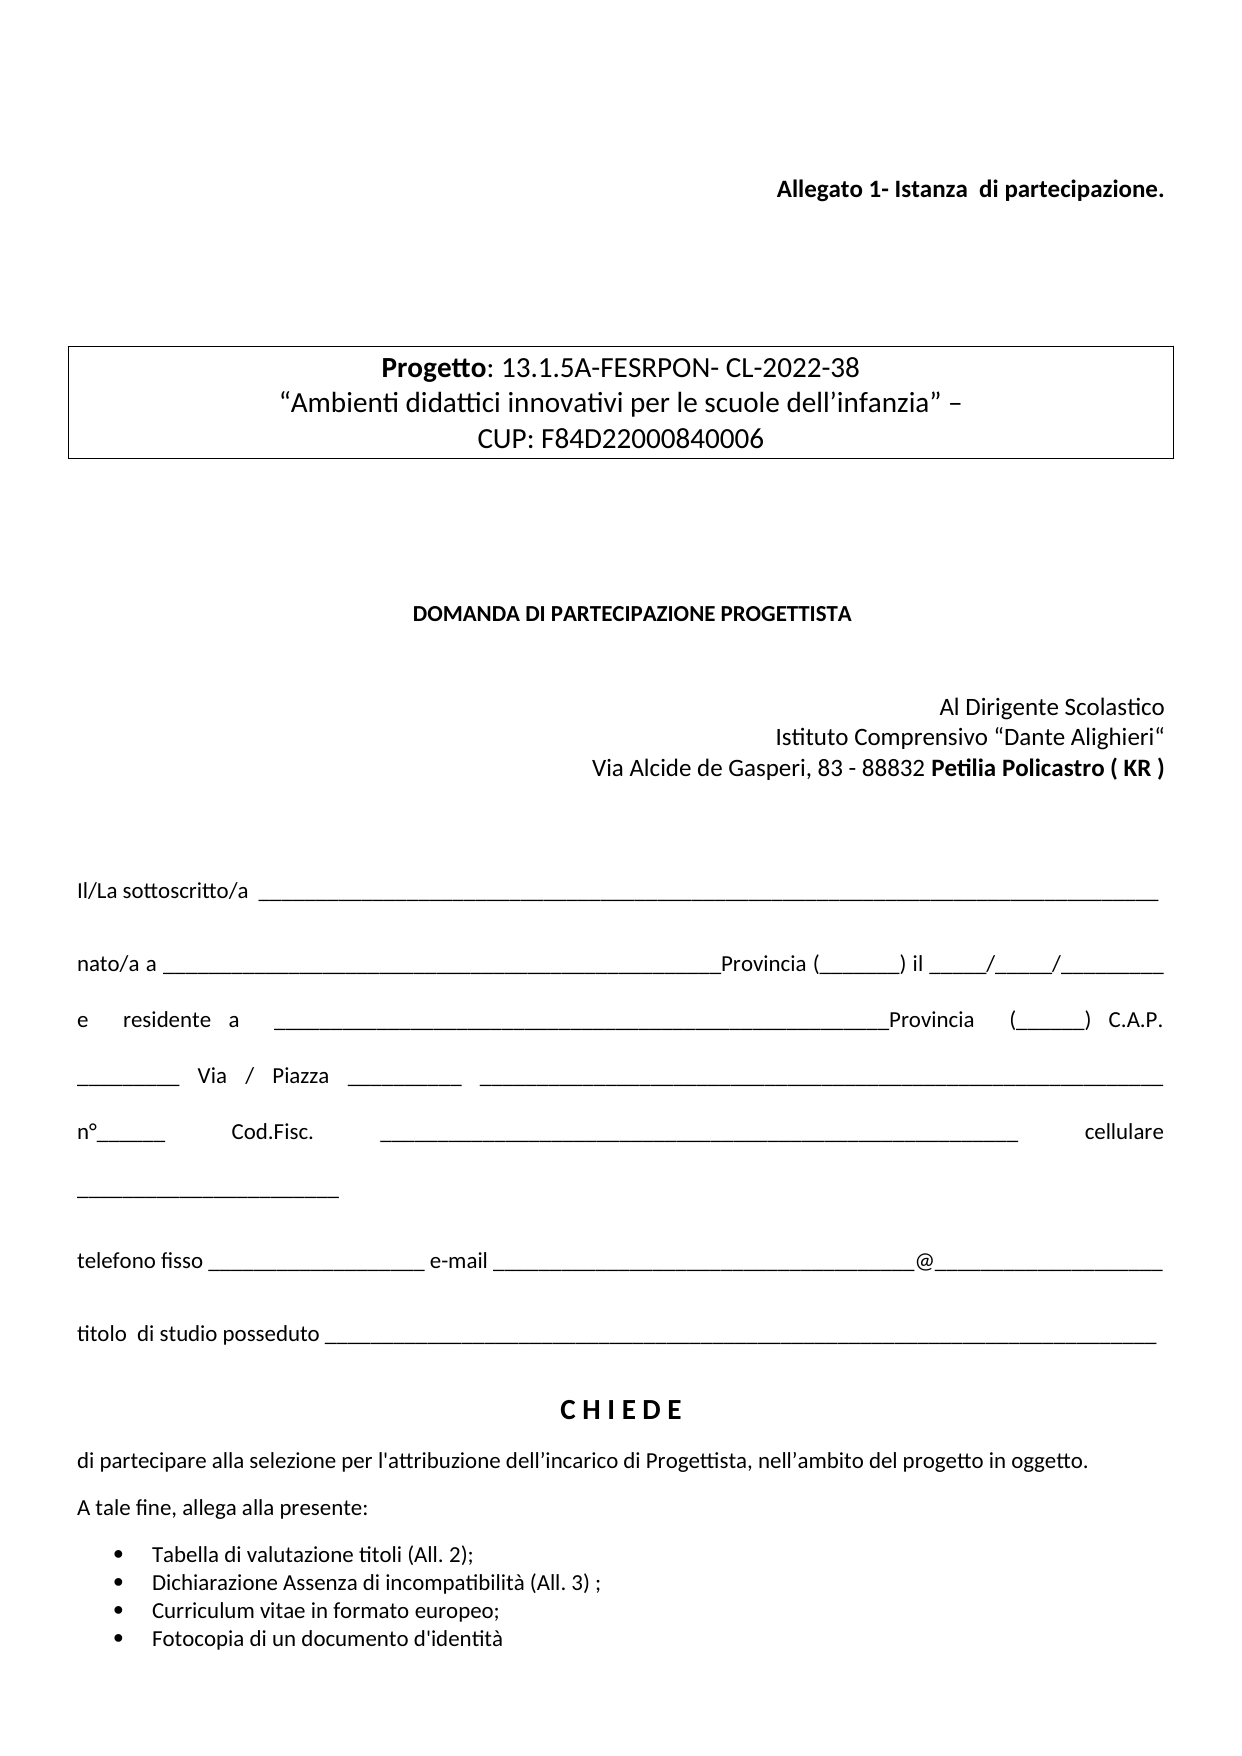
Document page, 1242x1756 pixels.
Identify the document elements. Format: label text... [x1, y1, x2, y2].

text Istituto Comprensivo “Dante Alighieri“ [77, 722, 1165, 752]
list Curriculum vitae in formato europeo; [114, 1596, 1165, 1624]
text “Ambienti didattici innovativi per le scuole dell’infanzia” – [77, 384, 1165, 417]
text C H I E D E [77, 1391, 1165, 1427]
text Via Alcide de Gasperi, 83 - 88832 Petilia Policastro ( KR ) [77, 752, 1165, 783]
text Allegato 1- Istanza di partecipazione. [77, 173, 1165, 204]
text Il/La sottoscritto/a _______________________________________________________________________________ [77, 876, 1165, 904]
text CUP: F84D22000840006 [69, 417, 1173, 458]
text A tale fine, allega alla presente: [77, 1493, 1165, 1521]
list Fotocopia di un documento d'identità [114, 1624, 1165, 1652]
list Tabella di valutazione titoli (All. 2); [114, 1540, 1165, 1568]
text Progetto: 13.1.5A-FESRPON- CL-2022-38 [69, 347, 1173, 384]
text titolo di studio posseduto _________________________________________________________________________ [77, 1319, 1165, 1347]
text telefono fisso ___________________ e-mail _____________________________________@____________________ [77, 1246, 1165, 1274]
list Dichiarazione Assenza di incompatibilità (All. 3) ; [114, 1568, 1165, 1596]
text di partecipare alla selezione per l'attribuzione dell’incarico di Progettista, nell’ambito del progetto in oggetto. [77, 1446, 1165, 1474]
text Al Dirigente Scolastico [77, 691, 1165, 722]
text nato/a a _________________________________________________Provincia (_______) il _____/_____/_________ e residente a ______________________________________________________Provincia (______) C.A.P. _________ Via / Piazza __________ ____________________________________________________________ n°______ Cod.Fisc. ________________________________________________________ cellulare _______________________ [77, 949, 1165, 1201]
text DOMANDA DI PARTECIPAZIONE PROGETTISTA [93, 599, 1172, 627]
